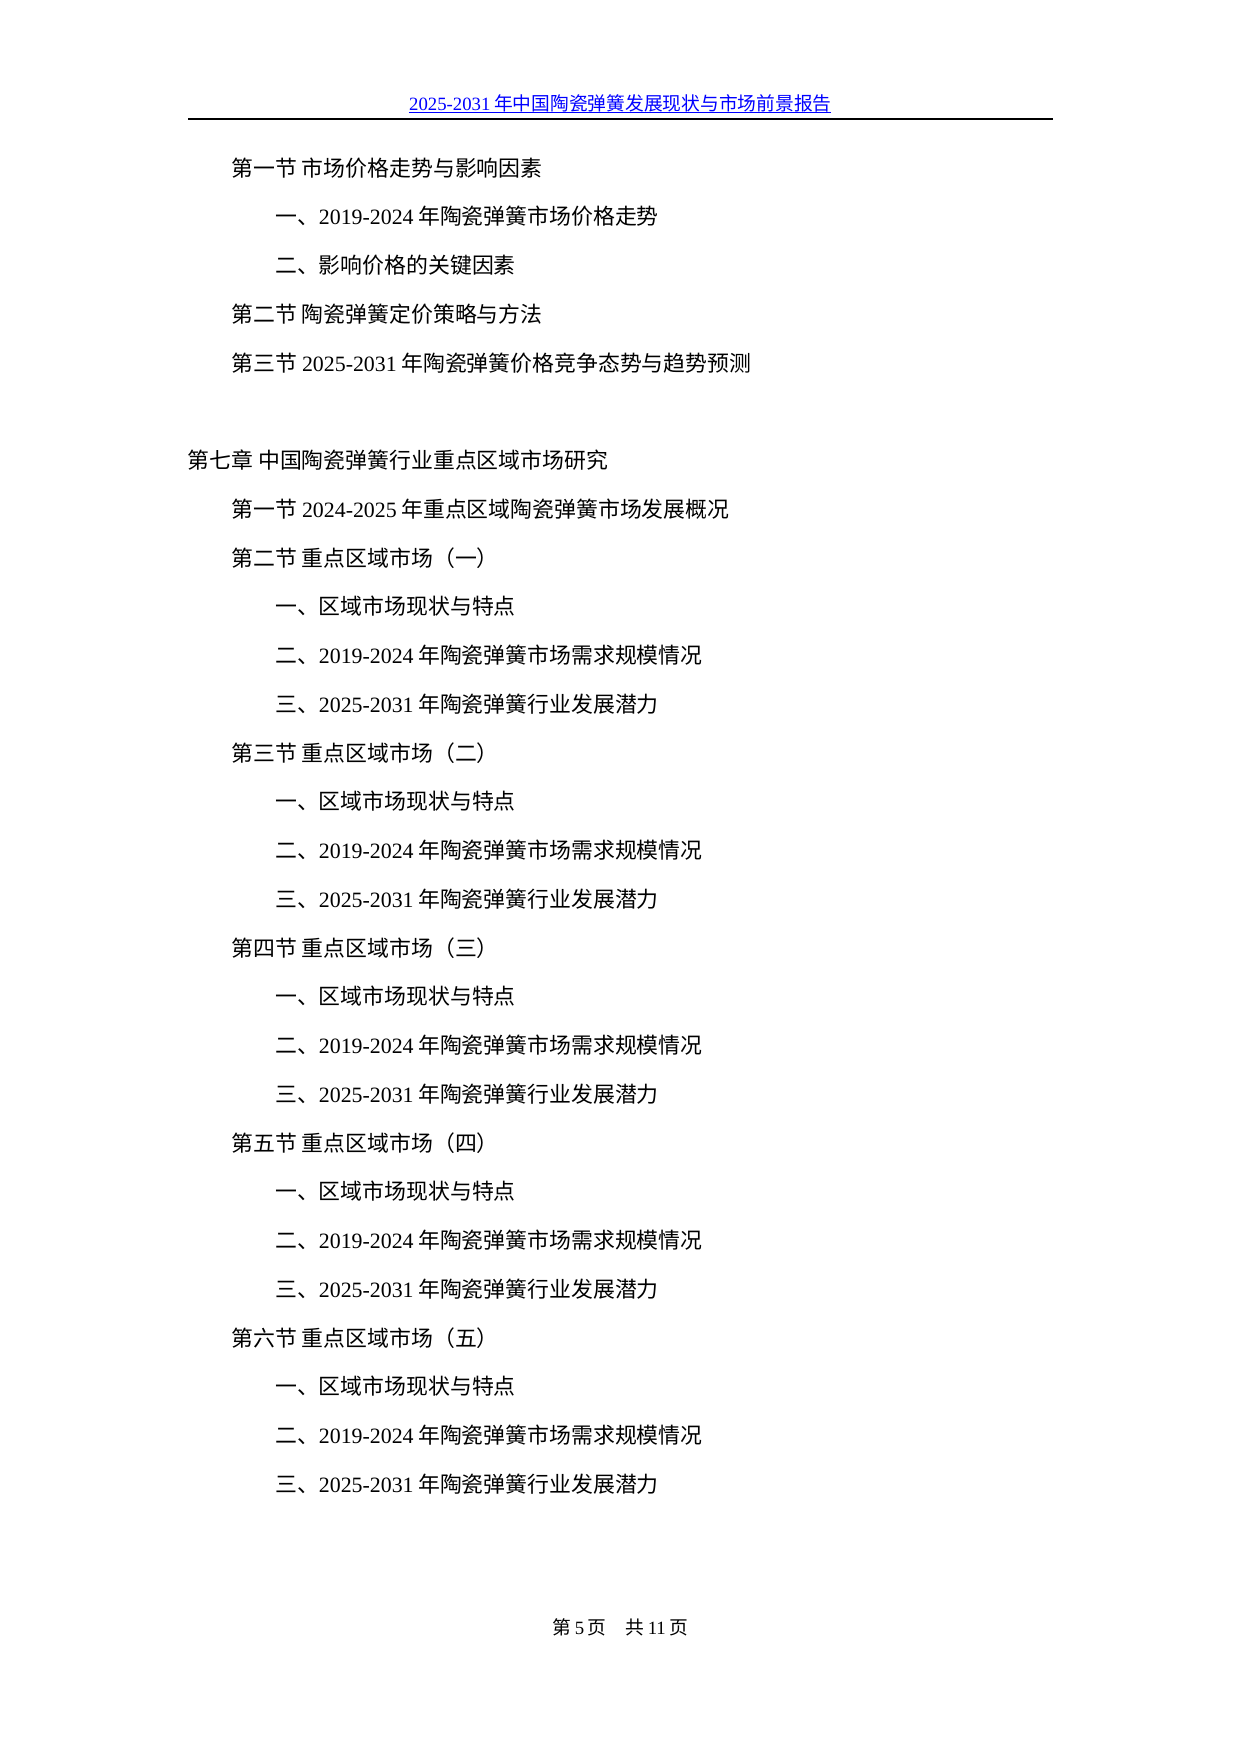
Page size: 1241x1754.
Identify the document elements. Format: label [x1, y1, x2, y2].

text [187, 150, 1053, 1499]
